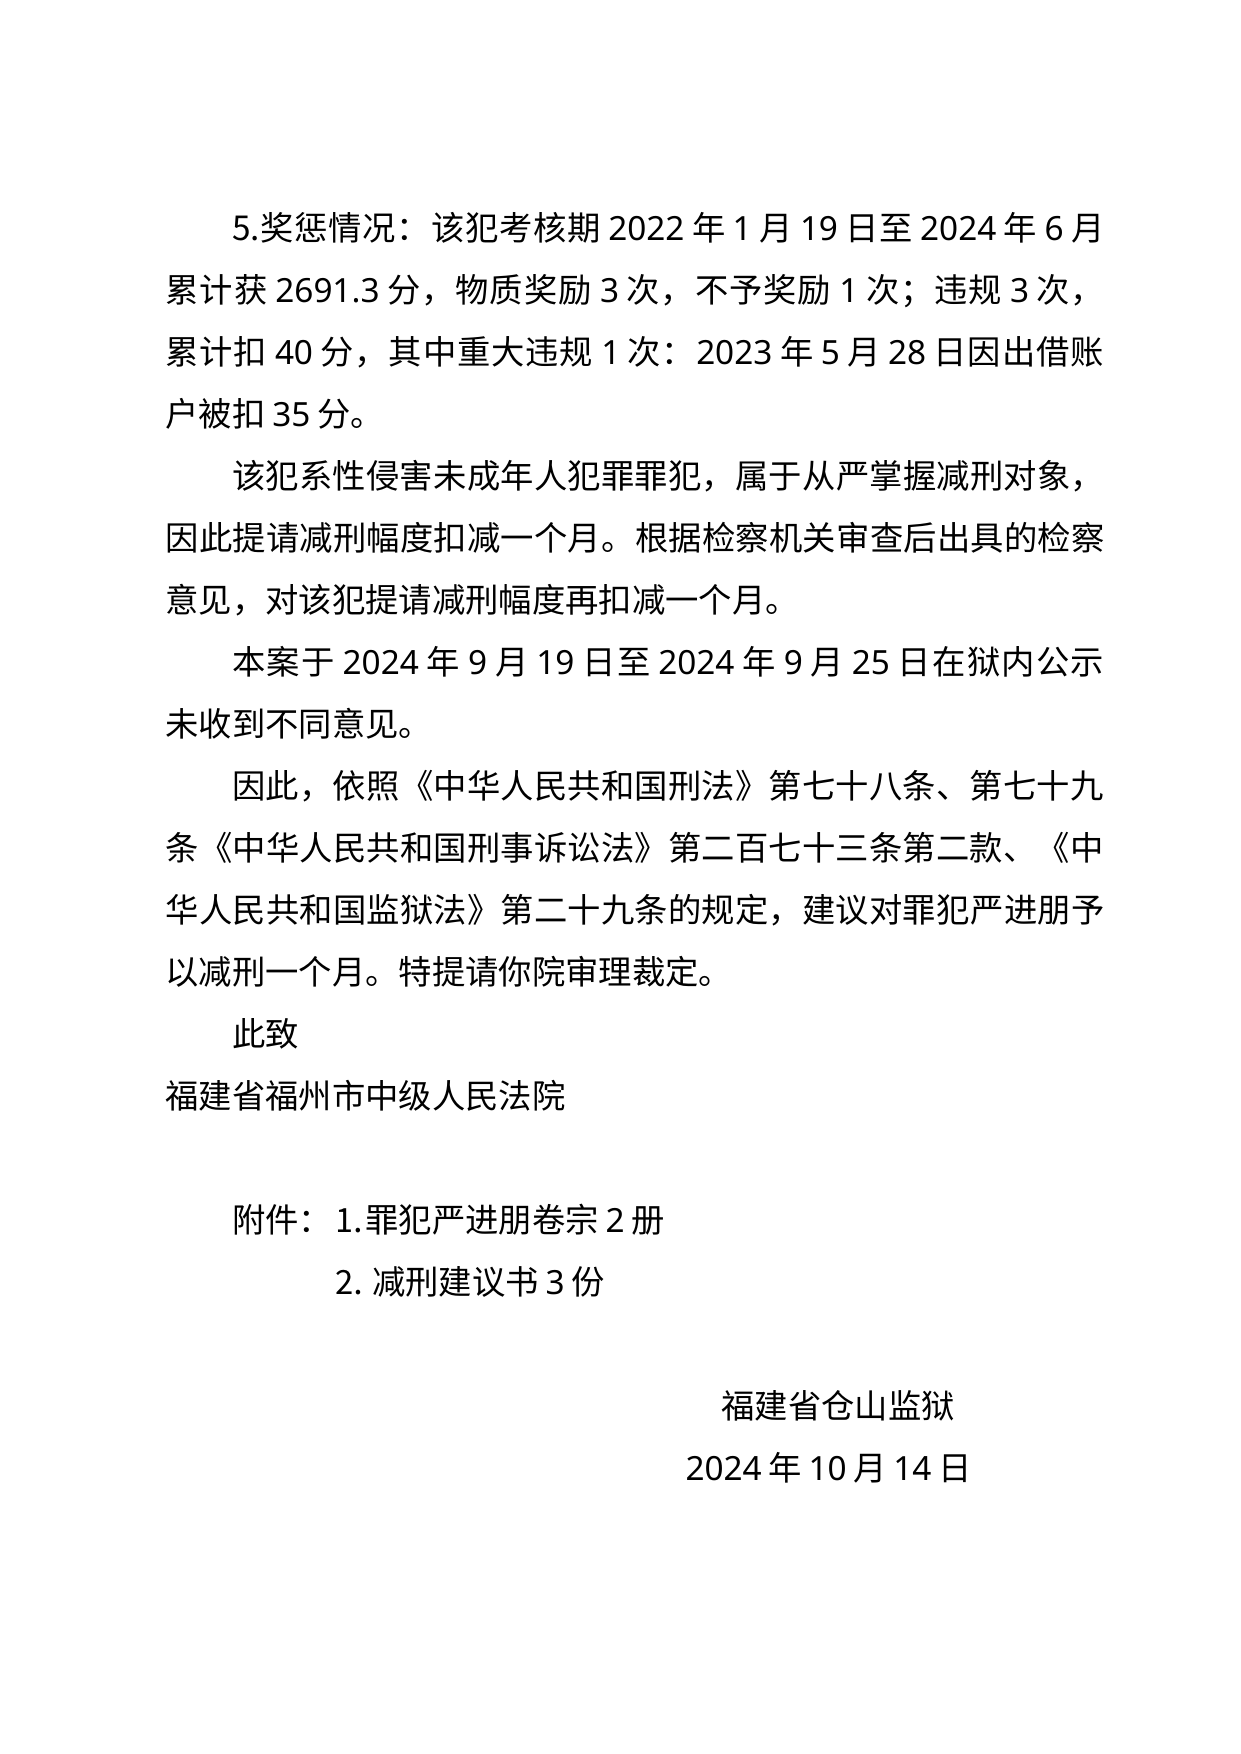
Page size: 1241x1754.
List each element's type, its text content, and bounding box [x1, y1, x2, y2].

text 该犯系性侵害未成年人犯罪罪犯，属于从严掌握减刑对象，因此提请减刑幅度扣减一个月。根据检察机关审查后出具的检察意见，对该犯提请减刑幅度再扣减一个月。 [165, 443, 1104, 629]
text 福建省仓山监狱 [165, 1373, 954, 1435]
text ⒉减刑建议书3份 [165, 1249, 1109, 1311]
text 福建省福州市中级人民法院 [165, 1063, 1109, 1125]
text 附件：⒈罪犯严进朋卷宗2册 [165, 1187, 1104, 1249]
text 因此，依照《中华人民共和国刑法》第七十八条、第七十九条《中华人民共和国刑事诉讼法》第二百七十三条第二款、《中华人民共和国监狱法》第二十九条的规定，建议对罪犯严进朋予以减刑一个月。特提请你院审理裁定。 [165, 753, 1104, 1001]
text 此致 [165, 1001, 1109, 1063]
text 本案于2024年9月19日至2024年9月25日在狱内公示未收到不同意见。 [165, 629, 1104, 753]
text 5.奖惩情况：该犯考核期2022年1月19日至2024年6月累计获2691.3分，物质奖励3次，不予奖励1次；违规3次，累计扣40分，其中重大违规1次：2023年5月28日因出借账户被扣35分。 [165, 195, 1104, 443]
text 2024年10月14日 [165, 1435, 971, 1497]
